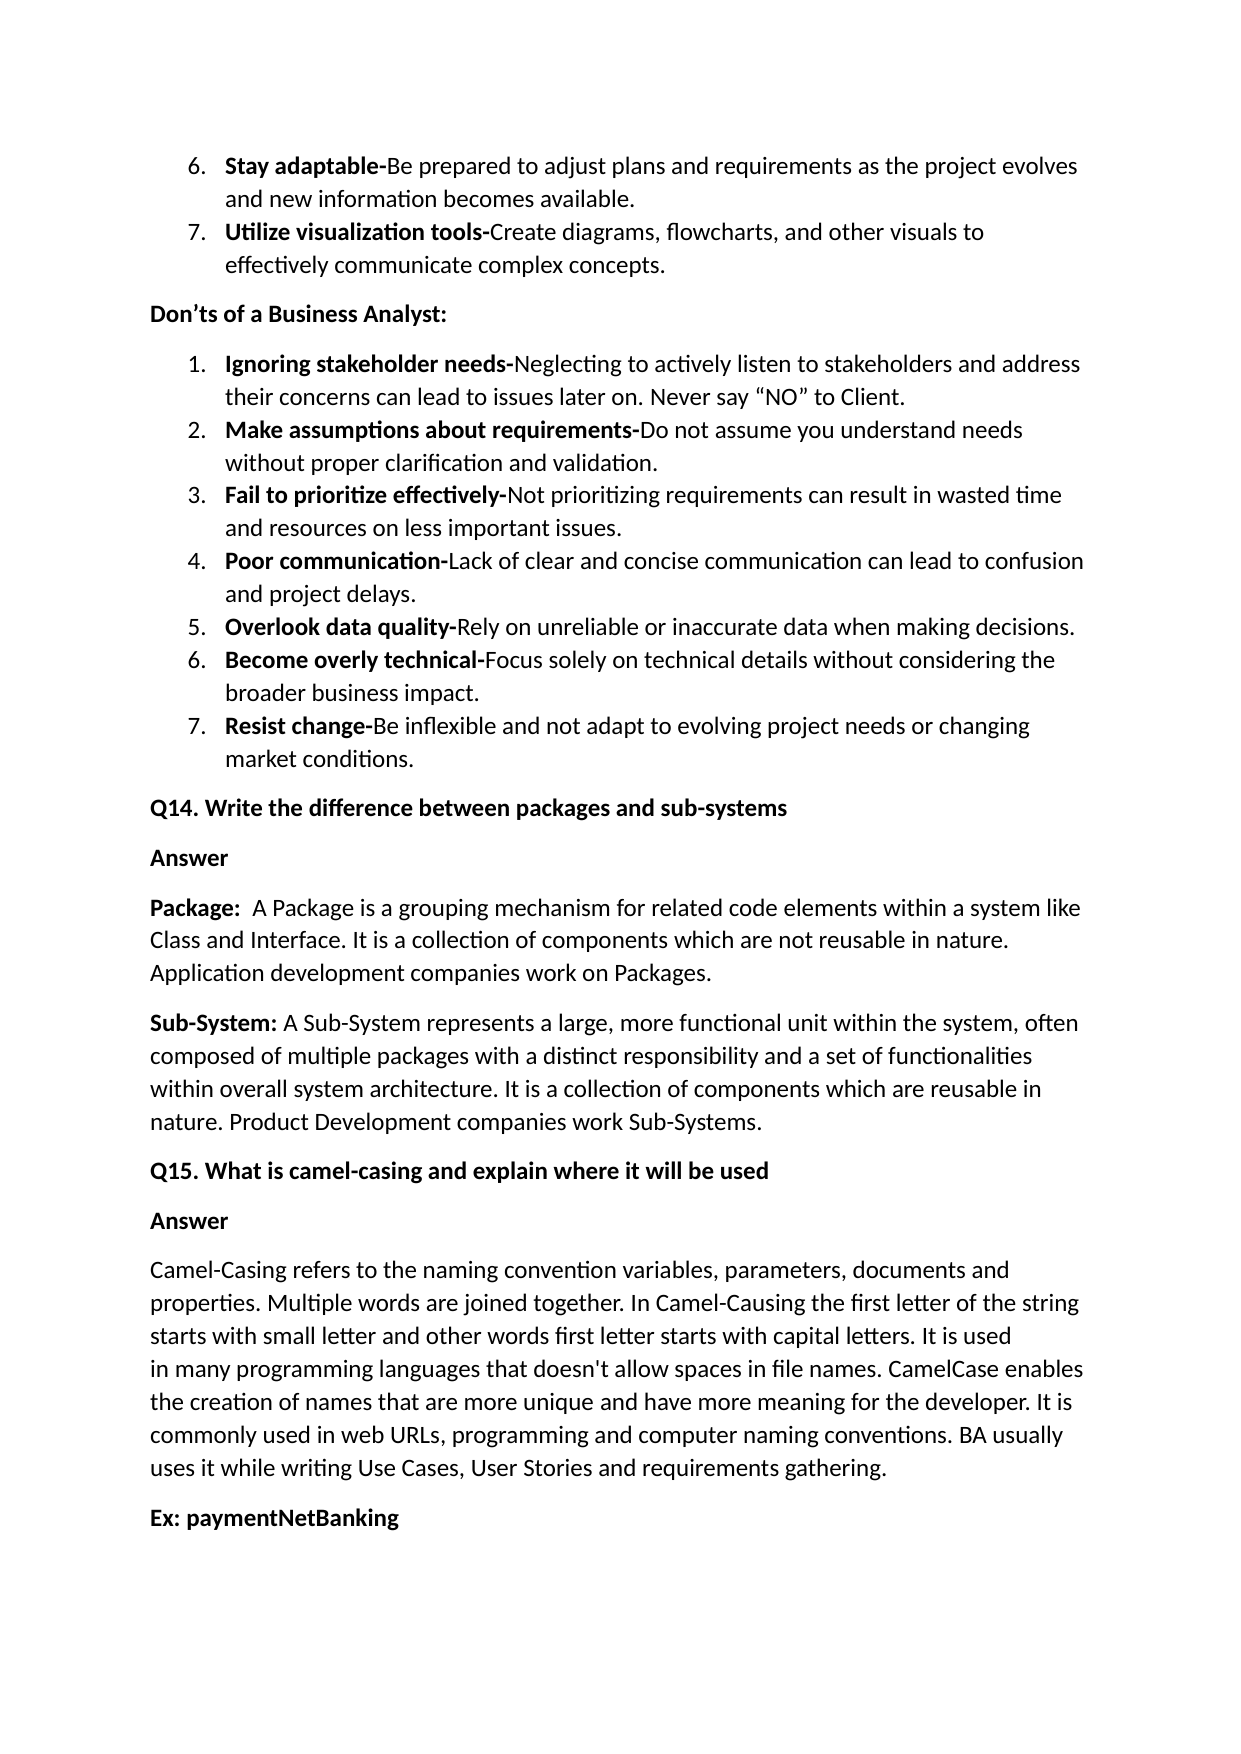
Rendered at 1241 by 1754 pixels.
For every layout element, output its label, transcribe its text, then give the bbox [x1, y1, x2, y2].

list Ignoring stakeholder needs-Neglecting to actively listen to stakeholders and address their concerns can lead to issues later on. Never say “NO” to Client. [187, 348, 1090, 411]
list Resist change-Be inflexible and not adapt to evolving project needs or changing market conditions. [187, 710, 1090, 773]
list Overlook data quality-Rely on unreliable or inaccurate data when making decisions. [187, 611, 1090, 642]
text Package: A Package is a grouping mechanism for related code elements within a system like Class and Interface. It is a collection of components which are not reusable in nature. Application development companies work on Packages. [150, 892, 1090, 988]
text Q14. Write the difference between packages and sub-systems [150, 792, 1090, 823]
text Camel-Casing refers to the naming convention variables, parameters, documents and properties. Multiple words are joined together. In Camel-Causing the first letter of the string starts with small letter and other words first letter starts with capital letters. It is used in many programming languages that doesn't allow spaces in file names. CamelCase enables the creation of names that are more unique and have more meaning for the developer. It is commonly used in web URLs, programming and computer naming conventions. BA usually uses it while writing Use Cases, User Stories and requirements gathering. [150, 1254, 1090, 1483]
list Stay adaptable-Be prepared to adjust plans and requirements as the project evolves and new information becomes available. [187, 150, 1090, 213]
text Q15. What is camel-casing and explain where it will be used [150, 1155, 1090, 1186]
list Make assumptions about requirements-Do not assume you understand needs without proper clarification and validation. [187, 414, 1090, 477]
list Poor communication-Lack of clear and concise communication can lead to confusion and project delays. [187, 545, 1090, 609]
list Become overly technical-Focus solely on technical details without considering the broader business impact. [187, 644, 1090, 708]
list Fail to prioritize effectively-Not prioritizing requirements can result in wasted time and resources on less important issues. [187, 479, 1090, 543]
text Answer [150, 1205, 1090, 1236]
text Don’ts of a Business Analyst: [150, 298, 1090, 329]
text Ex: paymentNetBanking [150, 1502, 1090, 1532]
text Sub-System: A Sub-System represents a large, more functional unit within the system, often composed of multiple packages with a distinct responsibility and a set of functionalities within overall system architecture. It is a collection of components which are reusable in nature. Product Development companies work Sub-Systems. [150, 1007, 1090, 1136]
list Utilize visualization tools-Create diagrams, flowcharts, and other visuals to effectively communicate complex concepts. [187, 216, 1090, 279]
text Answer [150, 842, 1090, 873]
